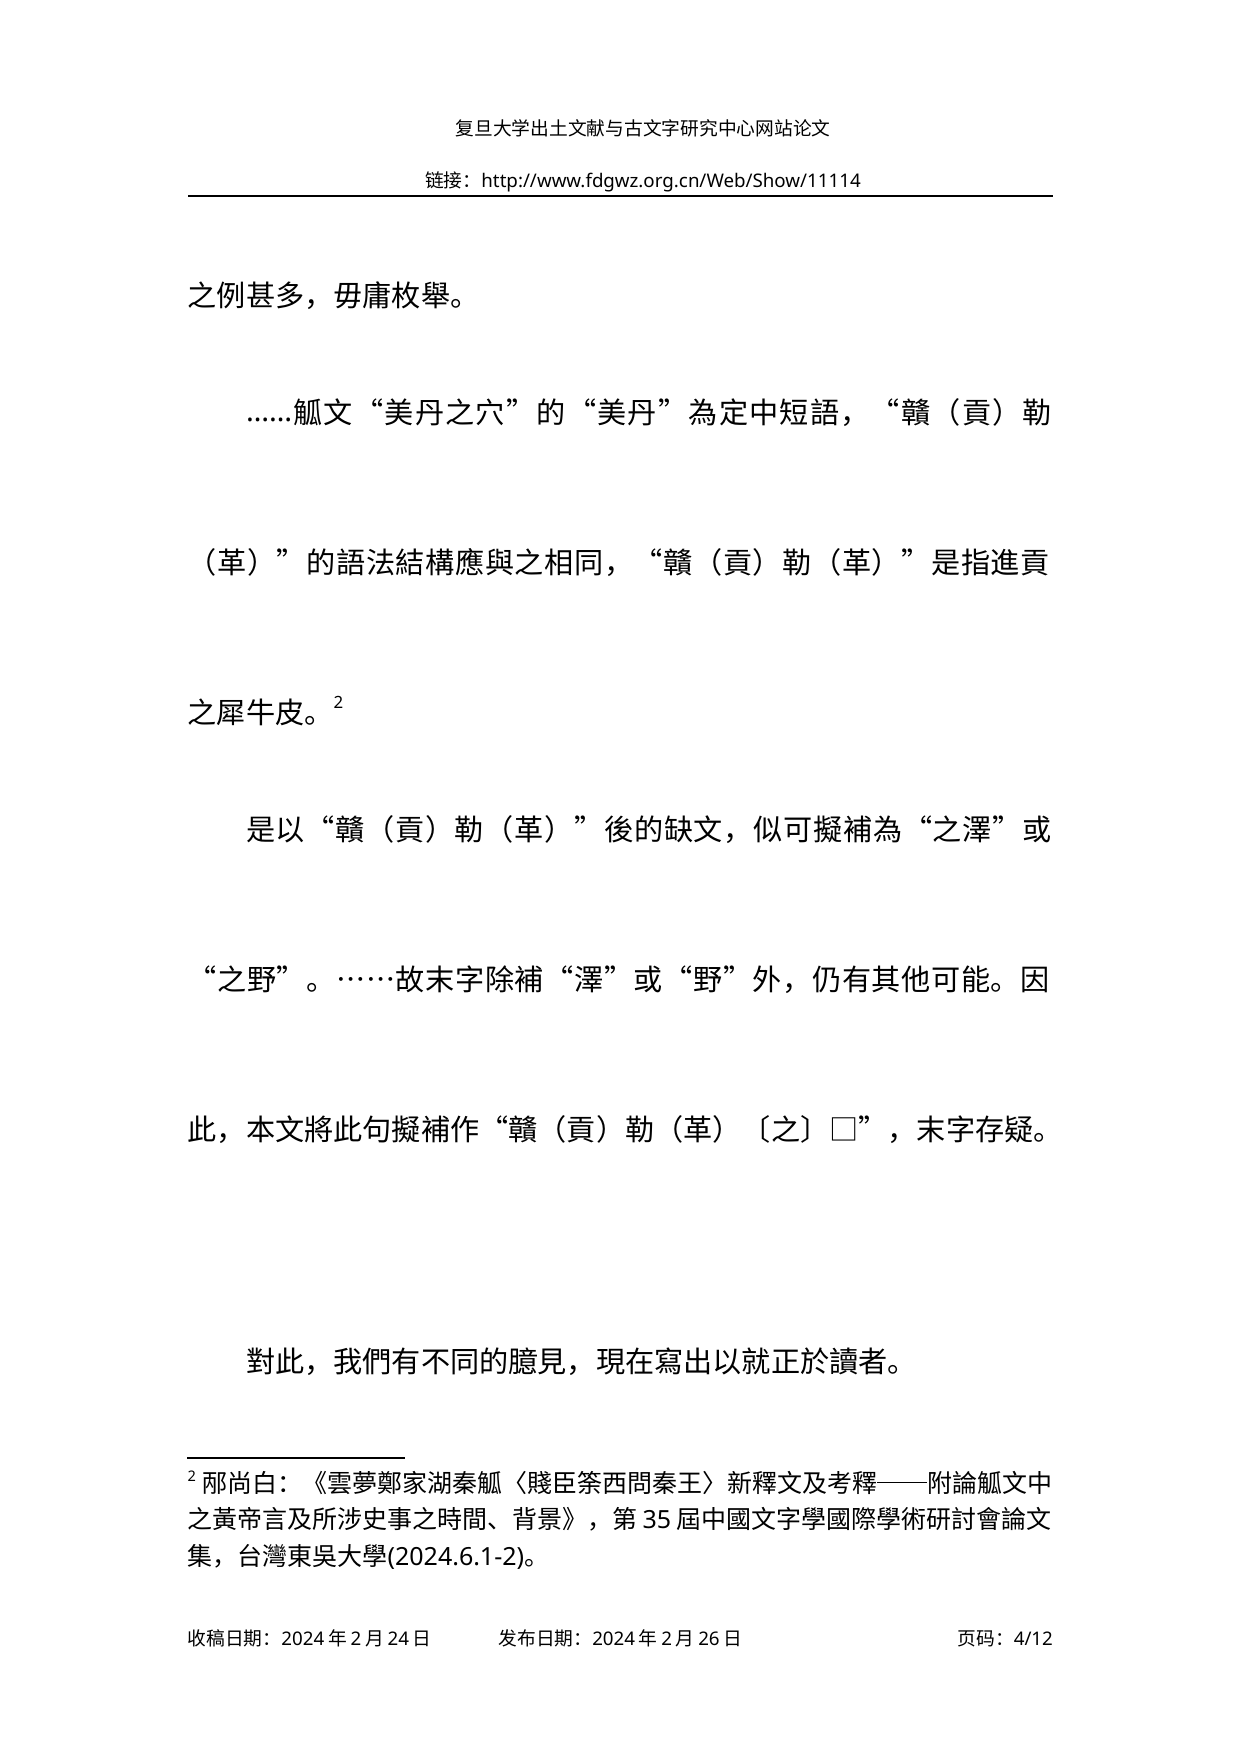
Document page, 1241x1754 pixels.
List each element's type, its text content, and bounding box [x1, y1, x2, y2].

text 對此，我們有不同的臆見，現在寫出以就正於讀者。 [187, 1322, 1053, 1397]
text ……觚文“美丹之穴”的“美丹”為定中短語，“贛（貢）勒（革）”的語法結構應與之相同，“贛（貢）勒（革）”是指進貢之犀牛皮。 [187, 373, 1053, 748]
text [187, 256, 1053, 331]
text 是以“贛（貢）勒（革）”後的缺文，似可擬補為“之澤”或“之野”。……故末字除補“澤”或“野”外，仍有其他可能。因此，本文將此句擬補作“贛（貢）勒（革）〔之〕□”，末字存疑。 [187, 790, 1053, 1165]
